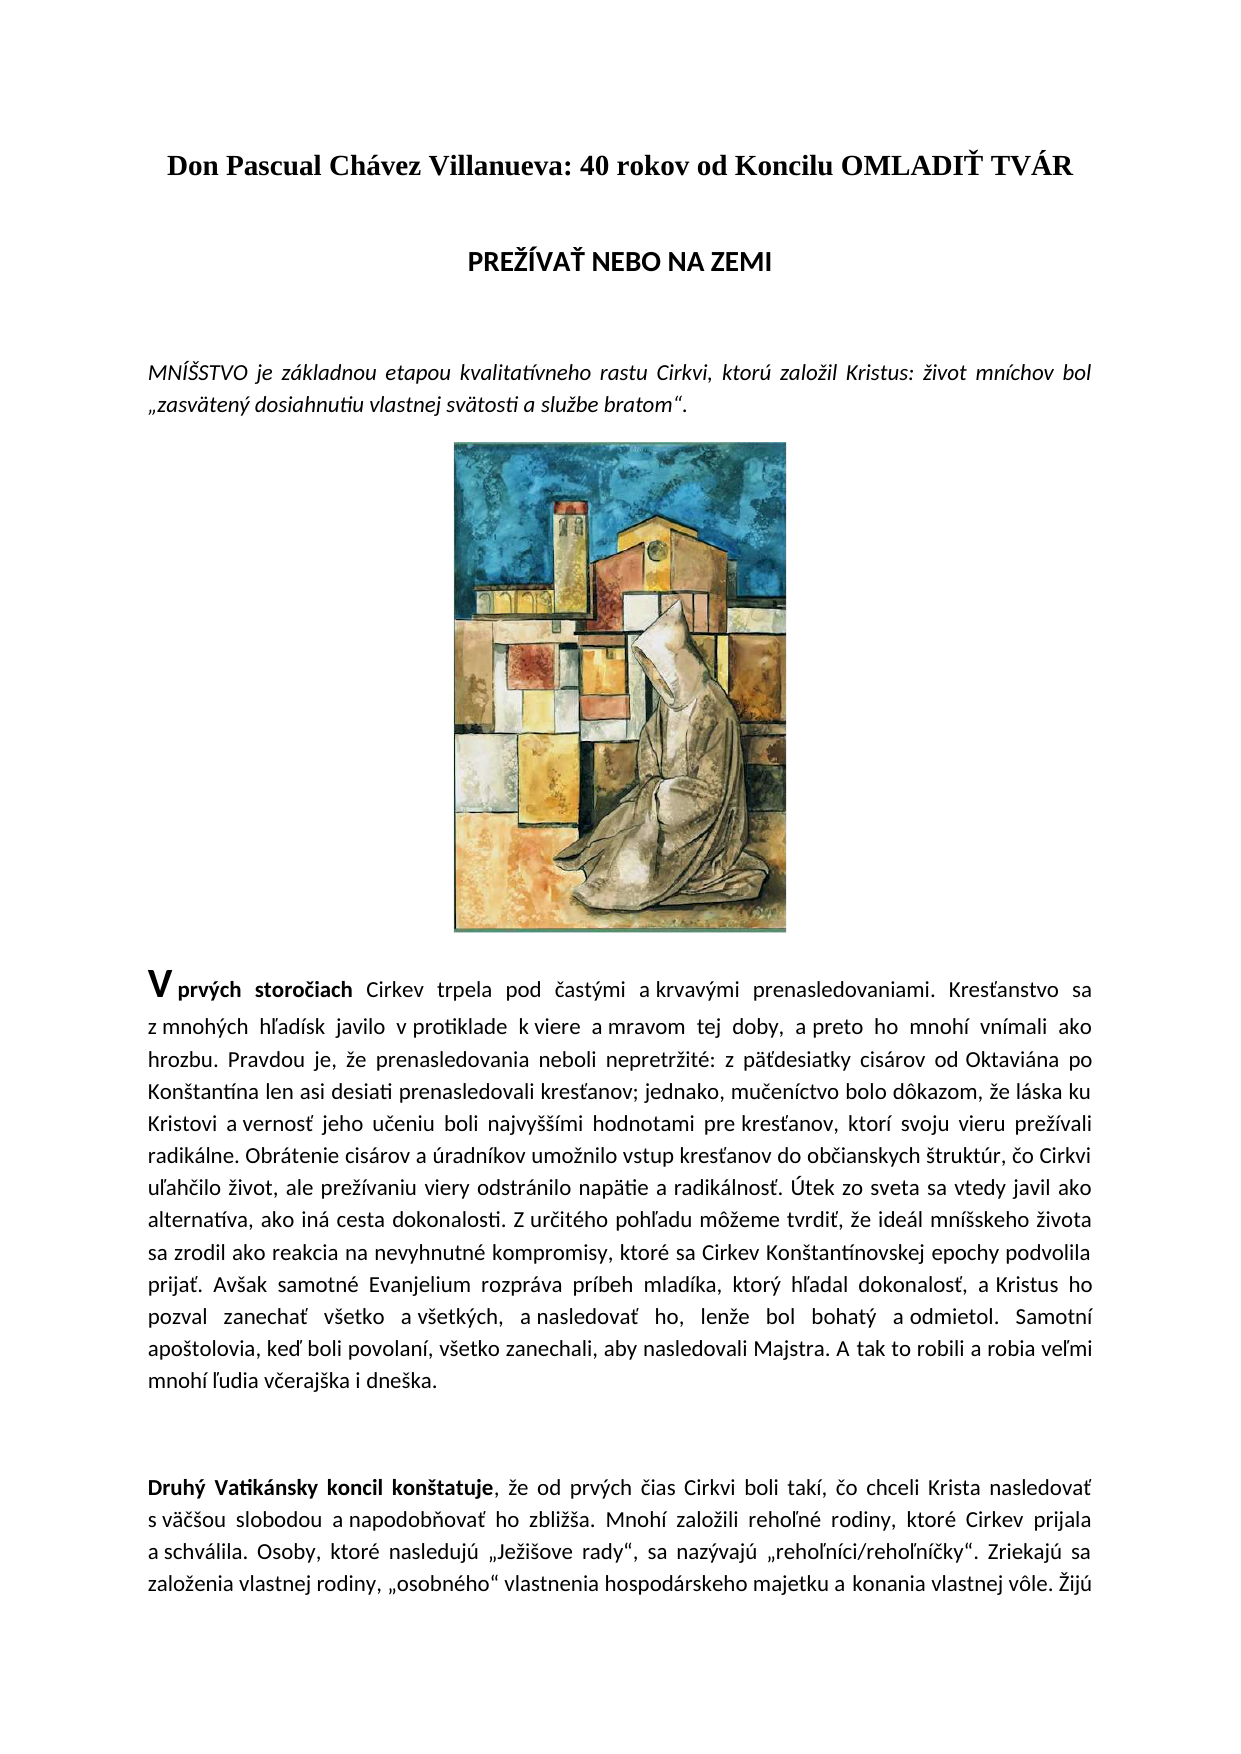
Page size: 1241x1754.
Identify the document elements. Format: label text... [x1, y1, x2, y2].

title Don Pascual Chávez Villanueva: 40 rokov od Koncilu OMLADIŤ TVÁR [148, 148, 1093, 181]
text V prvých storočiach Cirkev trpela pod častými a krvavými prenasledovaniami. Kresťanstvo sa z mnohých hľadísk javilo v protiklade k viere a mravom tej doby, a preto ho mnohí vnímali ako hrozbu. Pravdou je, že prenasledovania neboli nepretržité: z päťdesiatky cisárov od Oktaviána po Konštantína len asi desiati prenasledovali kresťanov; jednako, mučeníctvo bolo dôkazom, že láska ku Kristovi a vernosť jeho učeniu boli najvyššími hodnotami pre kresťanov, ktorí svoju vieru prežívali radikálne. Obrátenie cisárov a úradníkov umožnilo vstup kresťanov do občianskych štruktúr, čo Cirkvi uľahčilo život, ale prežívaniu viery odstránilo napätie a radikálnosť. Útek zo sveta sa vtedy javil ako alternatíva, ako iná cesta dokonalosti. Z určitého pohľadu môžeme tvrdiť, že ideál mníšskeho života sa zrodil ako reakcia na nevyhnutné kompromisy, ktoré sa Cirkev Konštantínovskej epochy podvolila prijať. Avšak samotné Evanjelium rozpráva príbeh mladíka, ktorý hľadal dokonalosť, a Kristus ho pozval zanechať všetko a všetkých, a nasledovať ho, lenže bol bohatý a odmietol. Samotní apoštolovia, keď boli povolaní, všetko zanechali, aby nasledovali Majstra. A tak to robili a robia veľmi mnohí ľudia včerajška i dneška. [148, 957, 1093, 1394]
picture [453, 442, 787, 933]
text MNÍŠSTVO je základnou etapou kvalitatívneho rastu Cirkvi, ktorú založil Kristus: život mníchov bol „zasvätený dosiahnutiu vlastnej svätosti a službe bratom“. [148, 358, 1093, 418]
text PREŽÍVAŤ NEBO NA ZEMI [148, 243, 1093, 278]
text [148, 1473, 1093, 1597]
